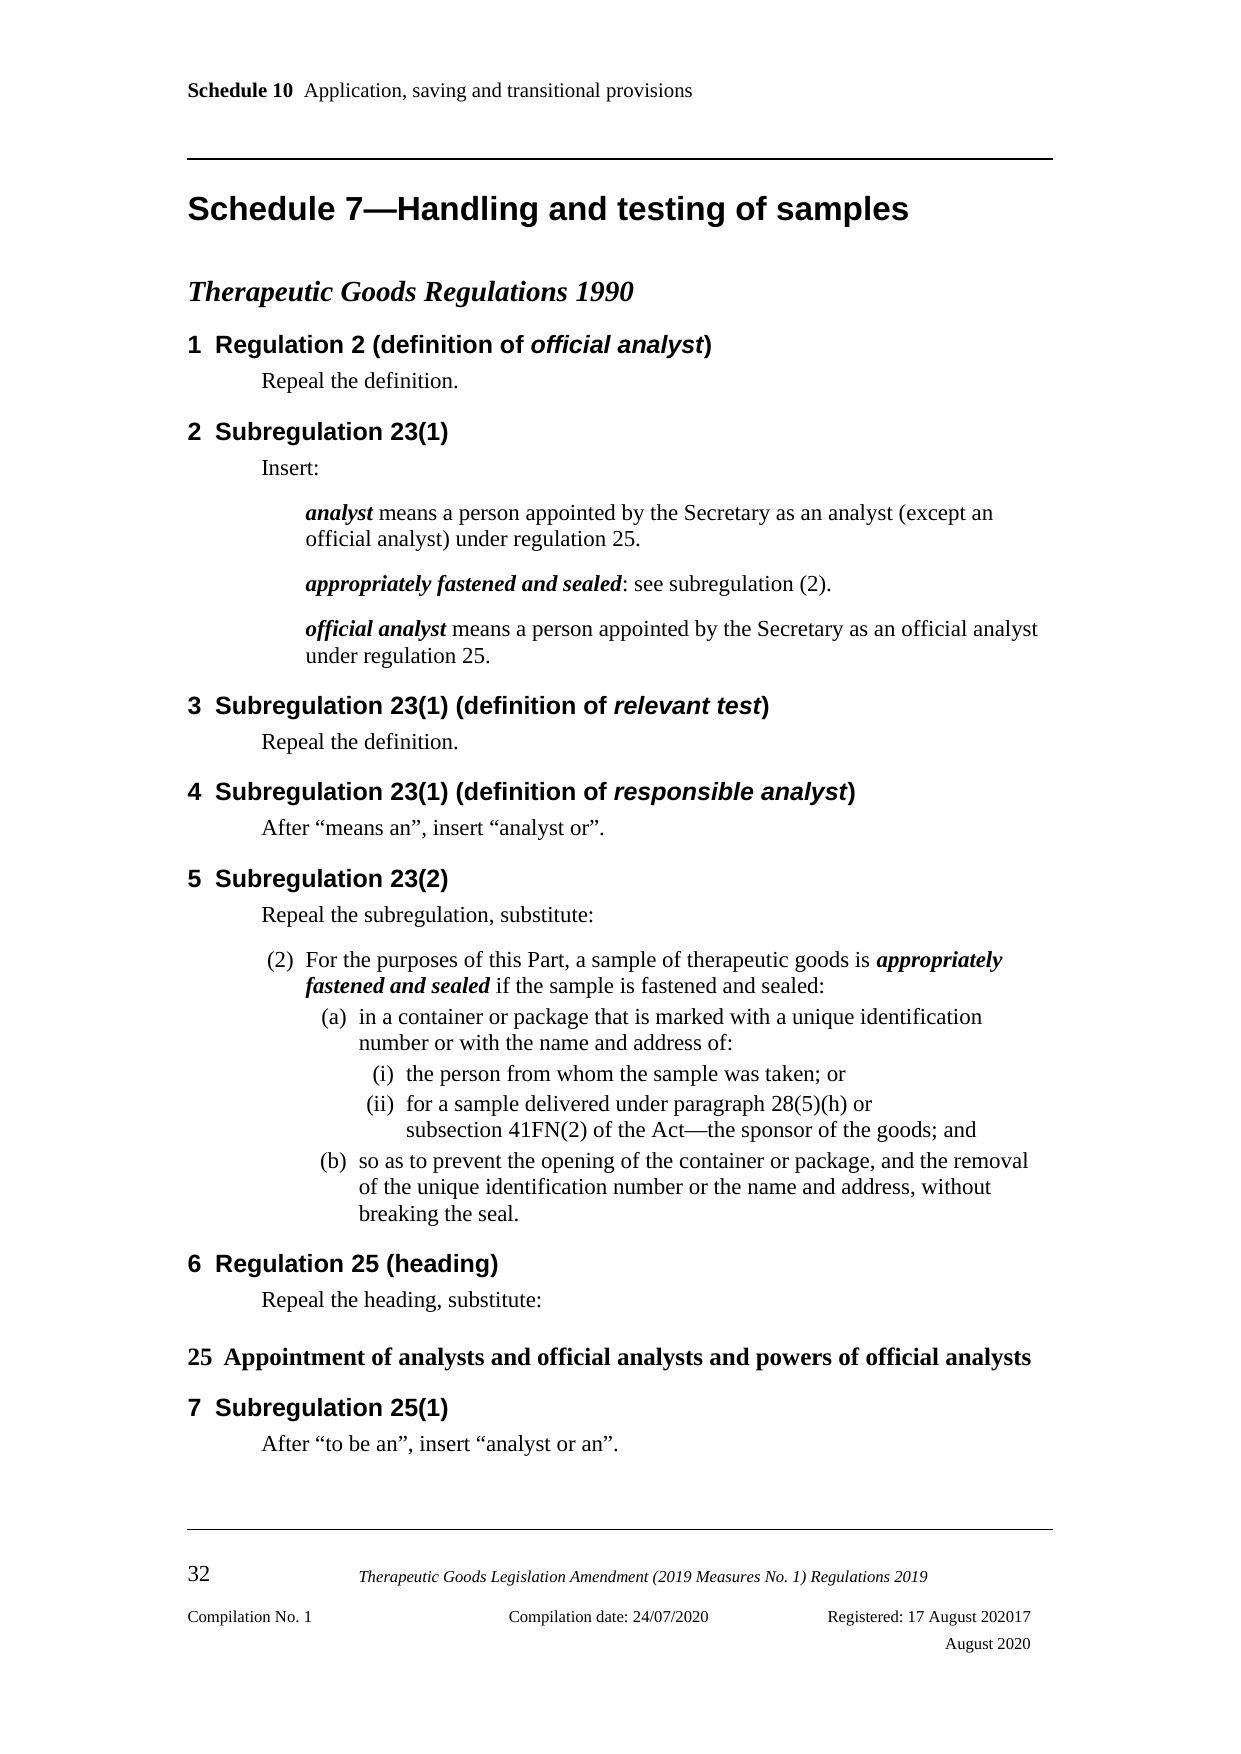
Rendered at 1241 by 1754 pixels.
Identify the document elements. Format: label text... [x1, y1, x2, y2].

text 7 Subregulation 25(1) [187, 1393, 1053, 1422]
text Repeal the definition. [261, 728, 1053, 754]
text Repeal the heading, substitute: [261, 1286, 1053, 1312]
text 4 Subregulation 23(1) (definition of responsible analyst) [187, 777, 1053, 806]
text Schedule 7—Handling and testing of samples [187, 189, 1053, 228]
text (b) so as to prevent the opening of the container or package, and the removal of the unique identification number or the name and address, without breaking the seal. [187, 1147, 1053, 1226]
text 25 Appointment of analysts and official analysts and powers of official analysts [187, 1342, 1053, 1370]
text analyst means a person appointed by the Secretary as an analyst (except an official analyst) under regulation 25. [305, 499, 1053, 551]
text 6 Regulation 25 (heading) [187, 1249, 1053, 1278]
text Repeal the definition. [261, 367, 1053, 394]
text appropriately fastened and sealed: see subregulation (2). [305, 570, 1053, 597]
text Insert: [261, 454, 1053, 480]
text 5 Subregulation 23(2) [187, 864, 1053, 892]
text (ii) for a sample delivered under paragraph 28(5)(h) or subsection 41FN(2) of the Act—the sponsor of the goods; and [187, 1090, 1053, 1143]
text (i) the person from whom the sample was taken; or [187, 1059, 1053, 1086]
text 1 Regulation 2 (definition of official analyst) [187, 330, 1053, 359]
text official analyst means a person appointed by the Secretary as an official analyst under regulation 25. [305, 615, 1053, 668]
text Repeal the subregulation, substitute: [261, 901, 1053, 927]
text After “to be an”, insert “analyst or an”. [261, 1430, 1053, 1457]
text 3 Subregulation 23(1) (definition of relevant test) [187, 691, 1053, 720]
text Therapeutic Goods Regulations 1990 [187, 274, 1053, 307]
text After “means an”, insert “analyst or”. [261, 814, 1053, 841]
text 2 Subregulation 23(1) [187, 417, 1053, 445]
text (2) For the purposes of this Part, a sample of therapeutic goods is appropriately fastened and sealed if the sample is fastened and sealed: [187, 946, 1053, 998]
text (a) in a container or package that is marked with a unique identification number or with the name and address of: [187, 1003, 1053, 1055]
